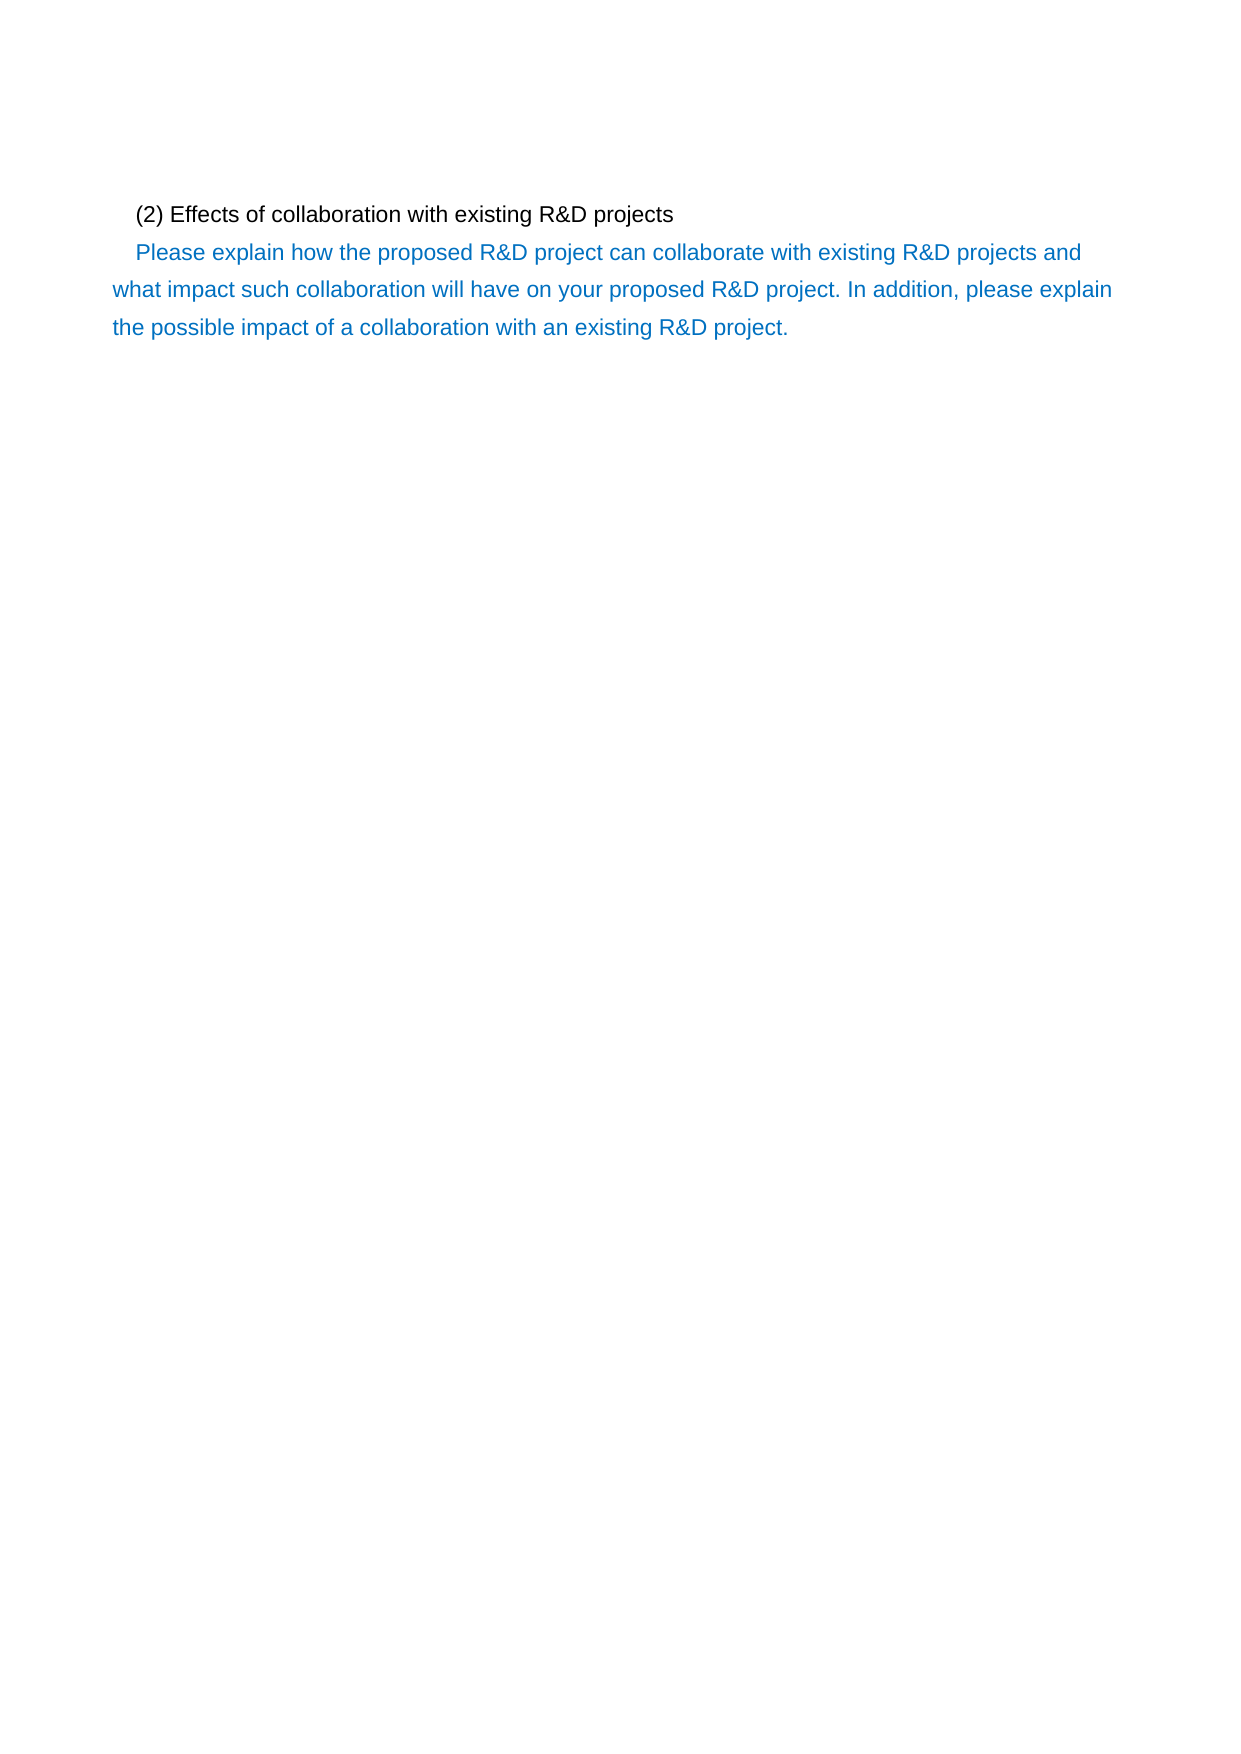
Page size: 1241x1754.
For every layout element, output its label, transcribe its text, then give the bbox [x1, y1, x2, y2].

text Please explain how the proposed R&D project can collaborate with existing R&D projects and what impact such collaboration will have on your proposed R&D project. In addition, please explain the possible impact of a collaboration with an existing R&D project. [112, 233, 1128, 346]
text (2) Effects of collaboration with existing R&D projects [112, 196, 1128, 233]
